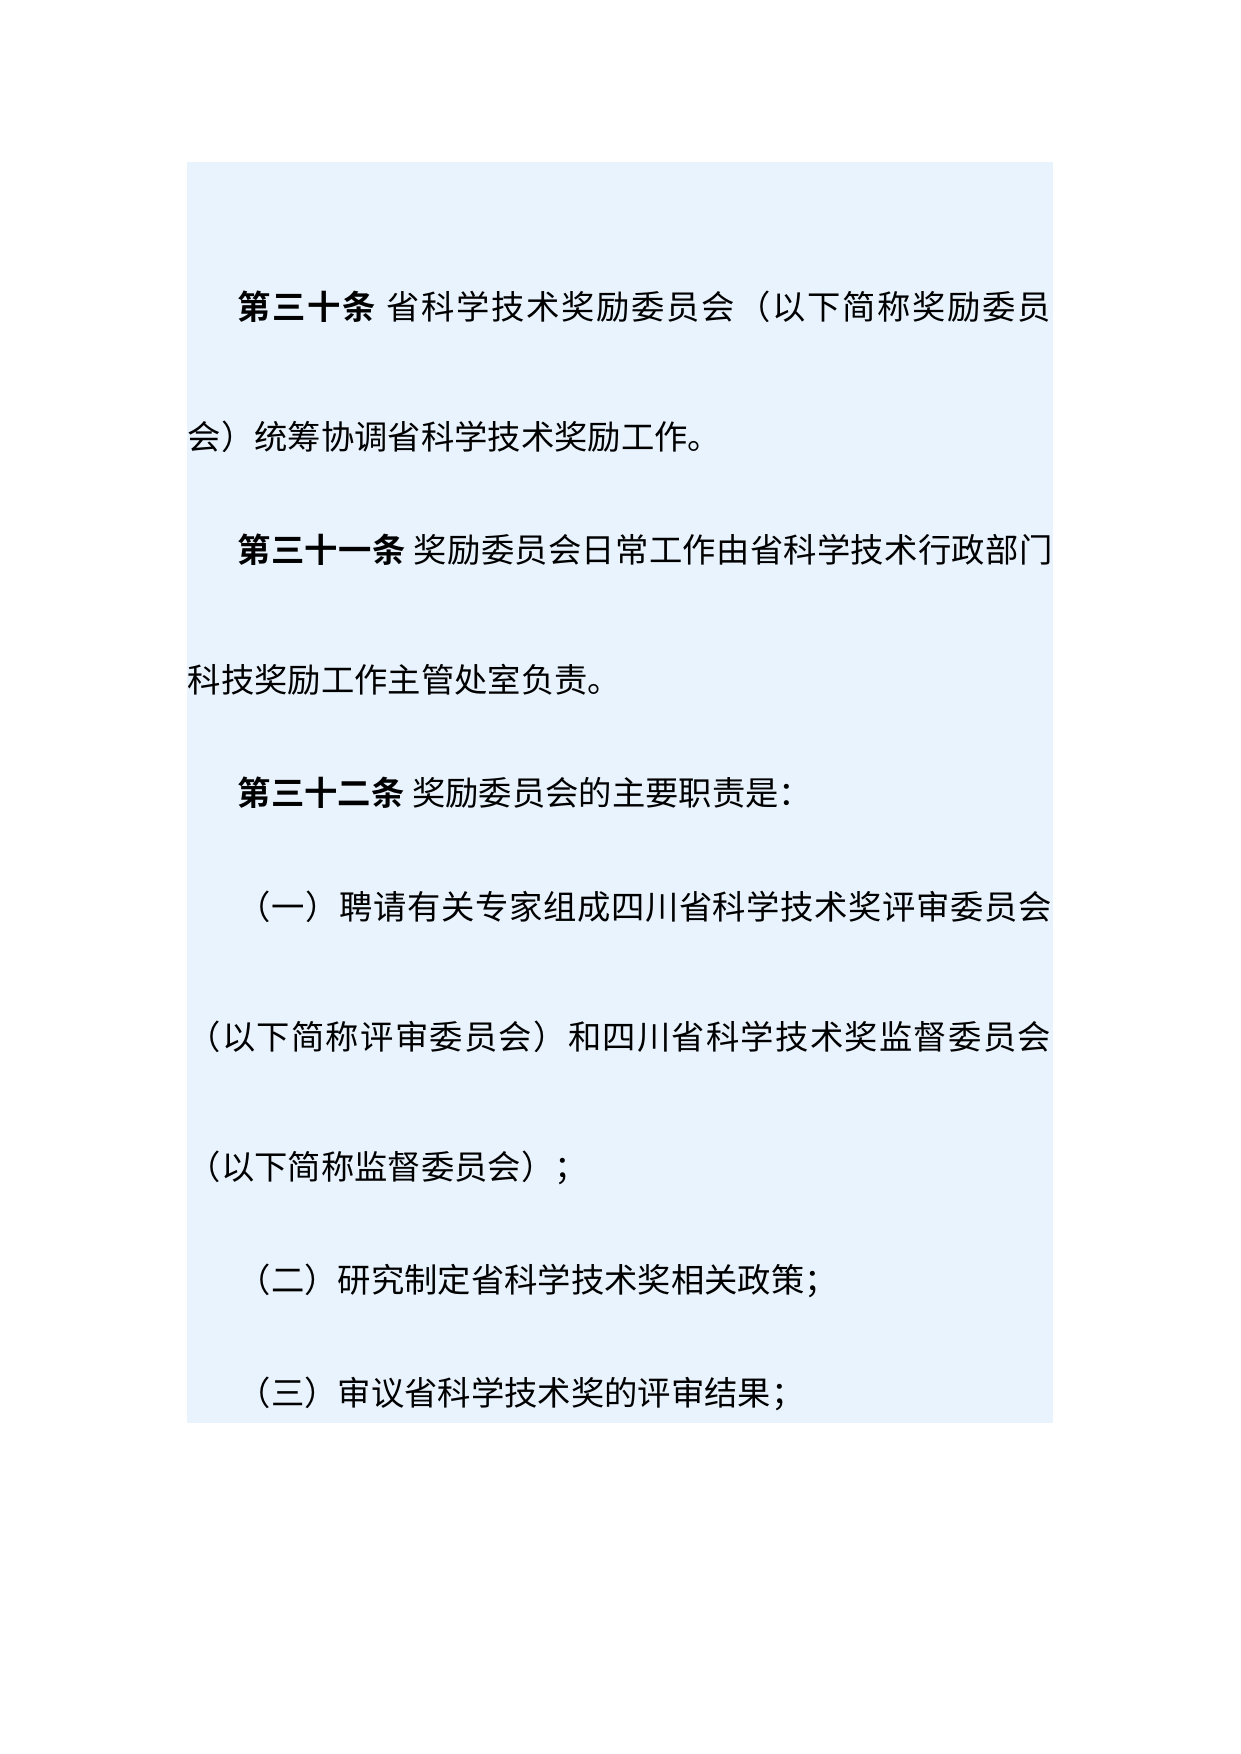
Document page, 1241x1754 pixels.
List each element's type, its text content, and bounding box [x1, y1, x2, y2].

text （二）研究制定省科学技术奖相关政策； [187, 1245, 1053, 1310]
text （一）聘请有关专家组成四川省科学技术奖评审委员会（以下简称评审委员会）和四川省科学技术奖监督委员会（以下简称监督委员会）； [187, 872, 1053, 1197]
text 第三十一条 奖励委员会日常工作由省科学技术行政部门科技奖励工作主管处室负责。 [187, 516, 1053, 711]
text 第三十二条 奖励委员会的主要职责是： [187, 759, 1053, 824]
text 第三十条 省科学技术奖励委员会（以下简称奖励委员会）统筹协调省科学技术奖励工作。 [187, 272, 1053, 467]
text （三）审议省科学技术奖的评审结果； [187, 1358, 1053, 1423]
